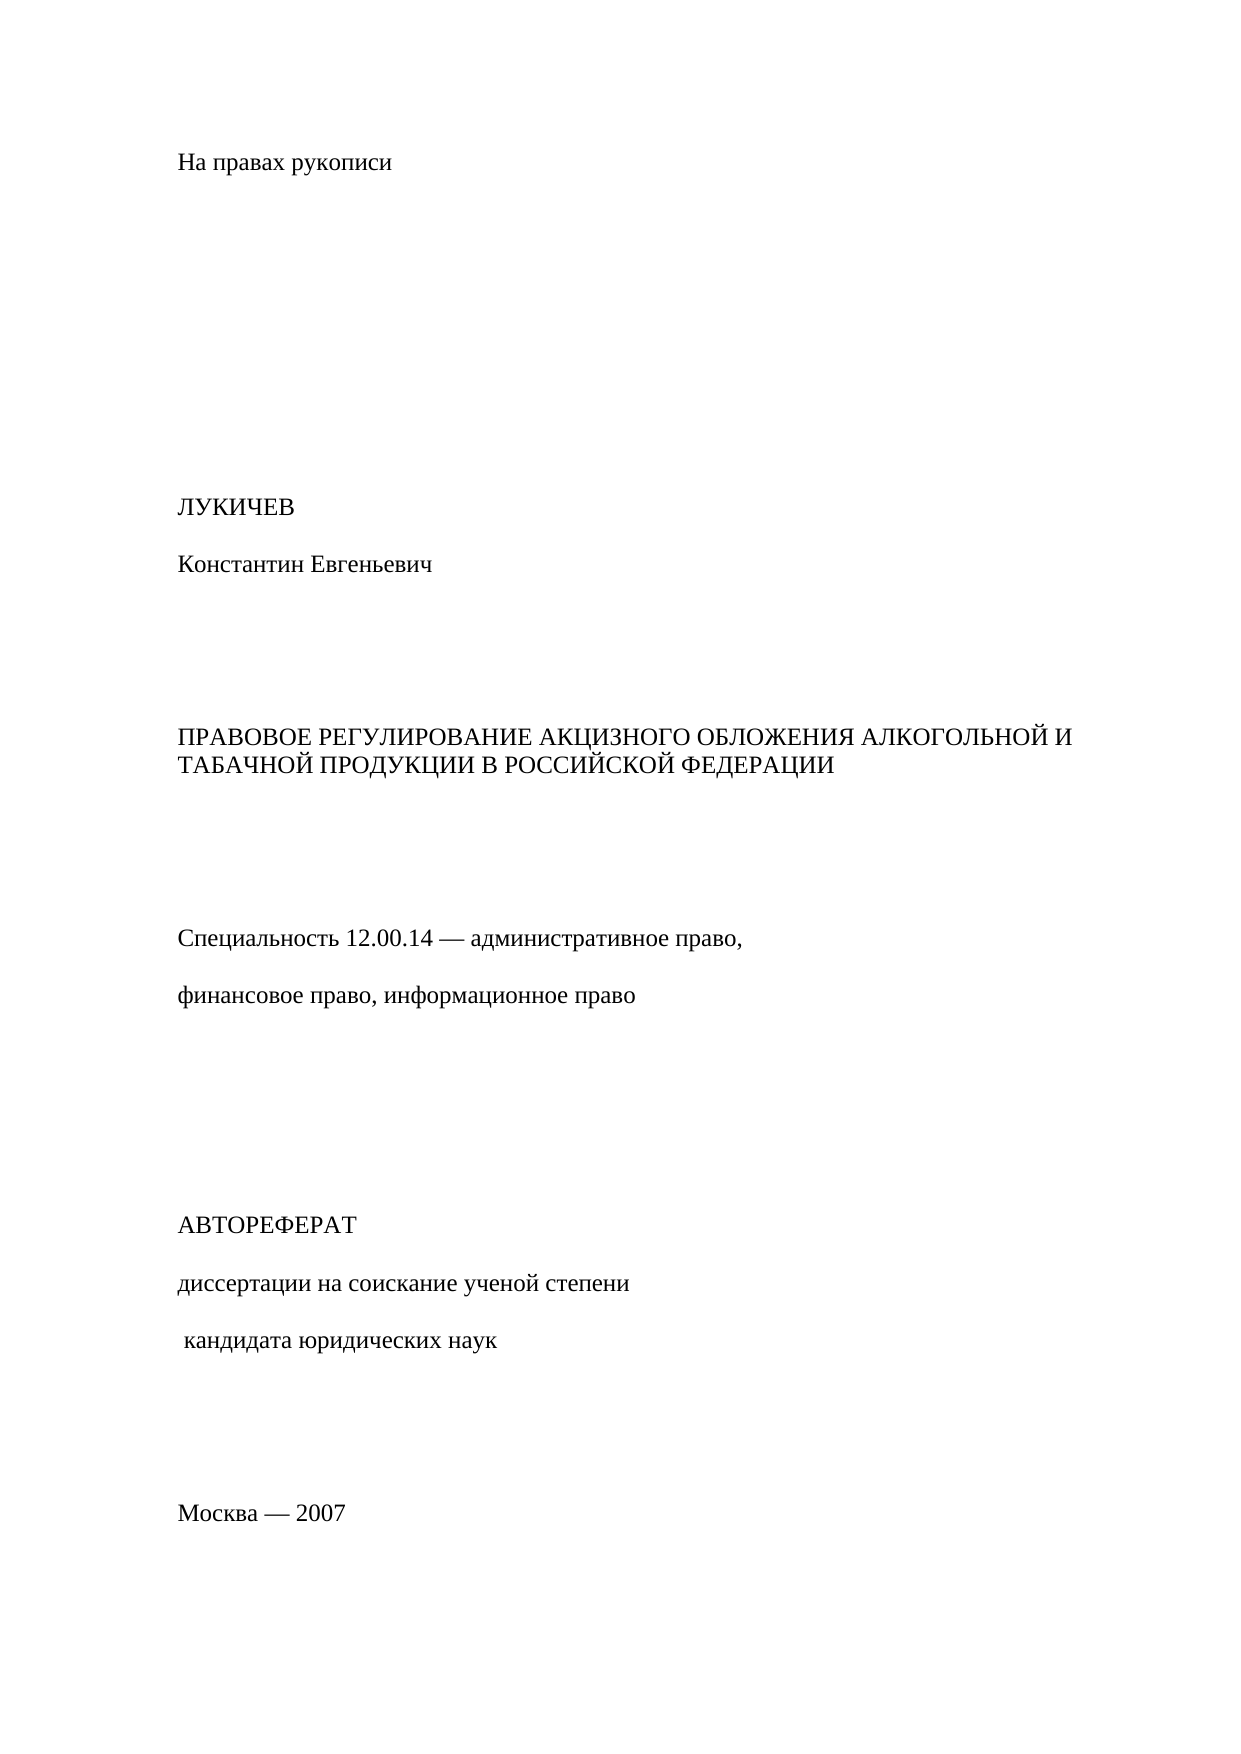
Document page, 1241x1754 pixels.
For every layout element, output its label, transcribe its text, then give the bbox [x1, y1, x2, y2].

text АВТОРЕФЕРАТ [177, 1211, 1152, 1239]
text ЛУКИЧЕВ [177, 492, 1152, 521]
text кандидата юридических наук [177, 1326, 1152, 1354]
text ПРАВОВОЕ РЕГУЛИРОВАНИЕ АКЦИЗНОГО ОБЛОЖЕНИЯ АЛКОГОЛЬНОЙ И ТАБАЧНОЙ ПРОДУКЦИИ В РОССИЙСКОЙ ФЕДЕРАЦИИ [177, 722, 1152, 779]
text финансовое право, информационное право [177, 981, 1152, 1009]
text диссертации на соискание ученой степени [177, 1268, 1152, 1297]
text Константин Евгеньевич [177, 549, 1152, 578]
text Москва — 2007 [177, 1498, 1152, 1527]
text Специальность 12.00.14 — административное право, [177, 923, 1152, 952]
text На правах рукописи [177, 147, 1152, 176]
